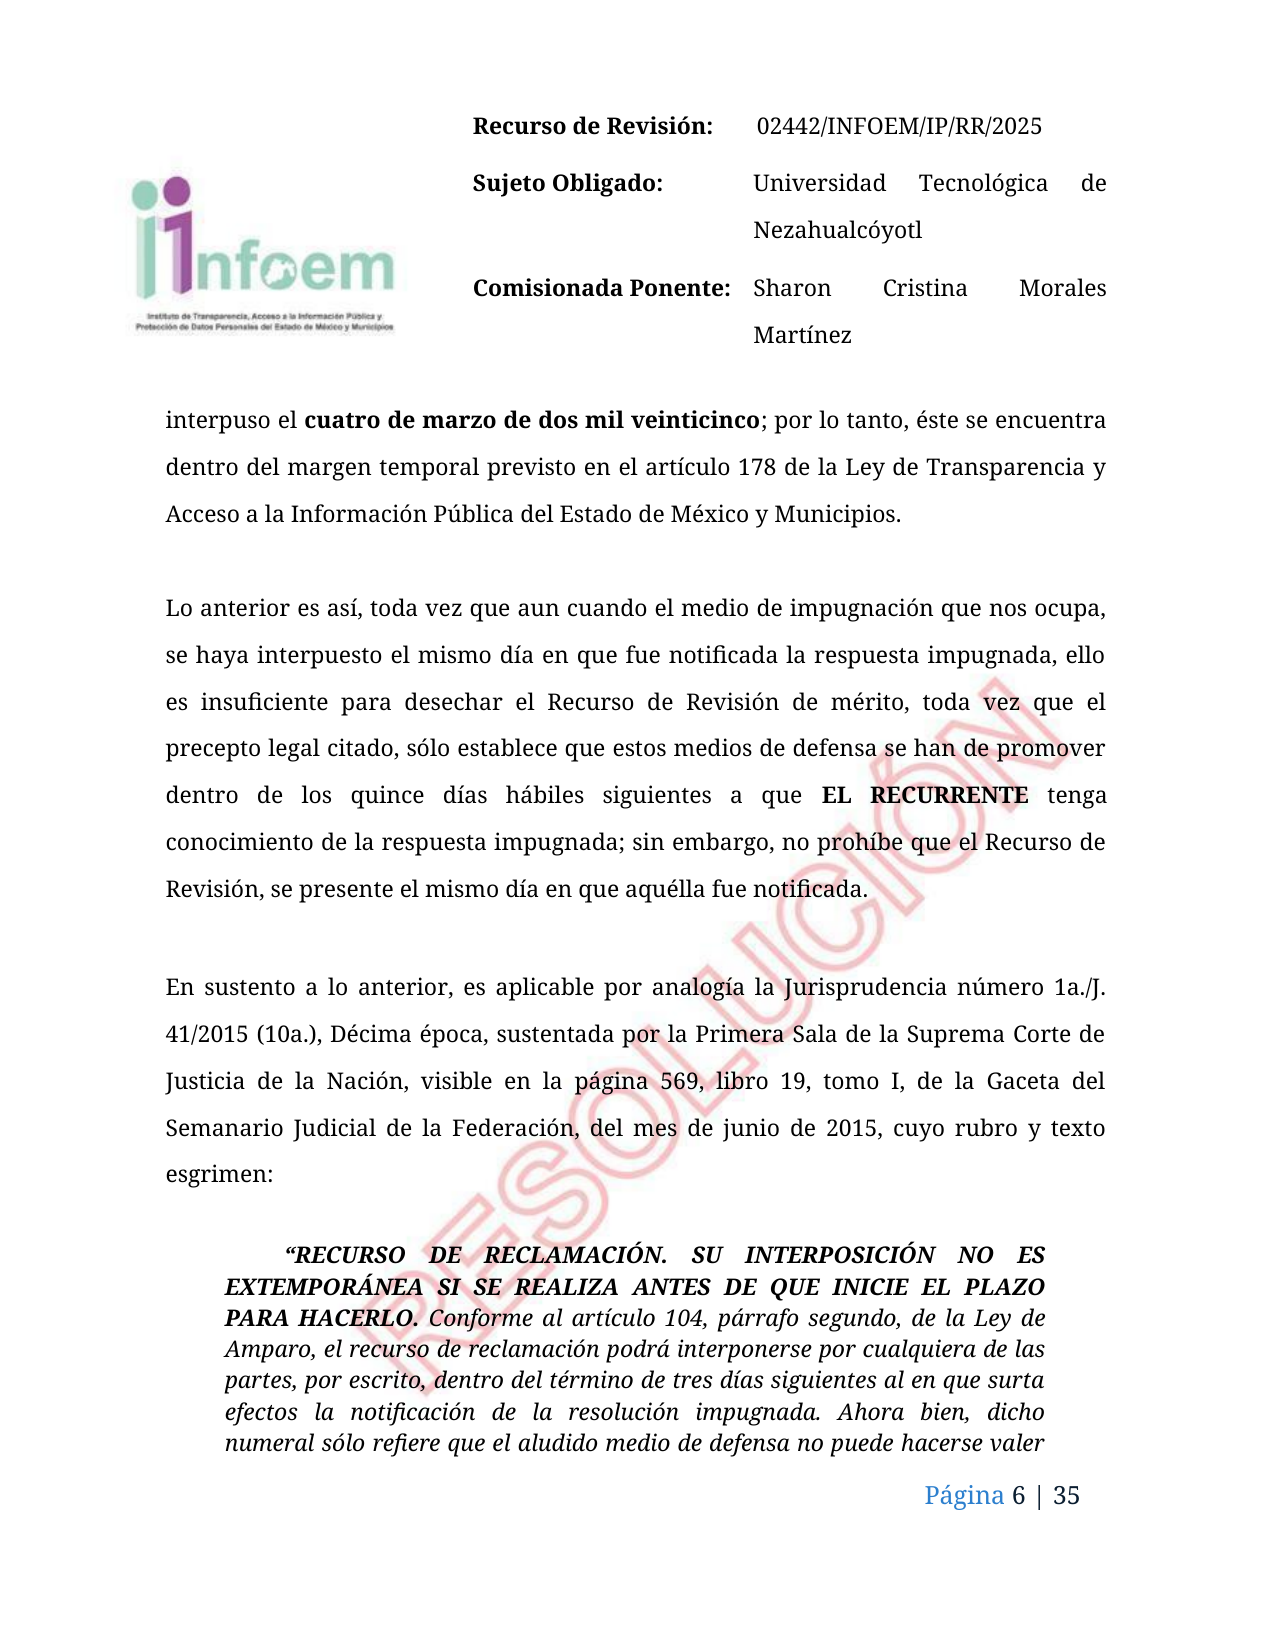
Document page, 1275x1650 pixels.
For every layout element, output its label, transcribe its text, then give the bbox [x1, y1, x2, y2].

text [165, 404, 1107, 529]
picture [2, 111, 1275, 1650]
text Lo anterior es así, toda vez que aun cuando el medio de impugnación que nos ocupa, se haya interpuesto el mismo día en que fue notificada la respuesta impugnada, ello es insuficiente para desechar el Recurso de Revisión de mérito, toda vez que el precepto legal citado, sólo establece que estos medios de defensa se han de promover dentro de los quince días hábiles siguientes a que EL RECURRENTE tenga conocimiento de la respuesta impugnada; sin embargo, no prohíbe que el Recurso de Revisión, se presente el mismo día en que aquélla fue notificada. [165, 592, 1107, 904]
text En sustento a lo anterior, es aplicable por analogía la Jurisprudencia número 1a./J. 41/2015 (10a.), Décima época, sustentada por la Primera Sala de la Suprema Corte de Justicia de la Nación, visible en la página 569, libro 19, tomo I, de la Gaceta del Semanario Judicial de la Federación, del mes de junio de 2015, cuyo rubro y texto esgrimen: [165, 971, 1107, 1190]
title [224, 1239, 1048, 1458]
